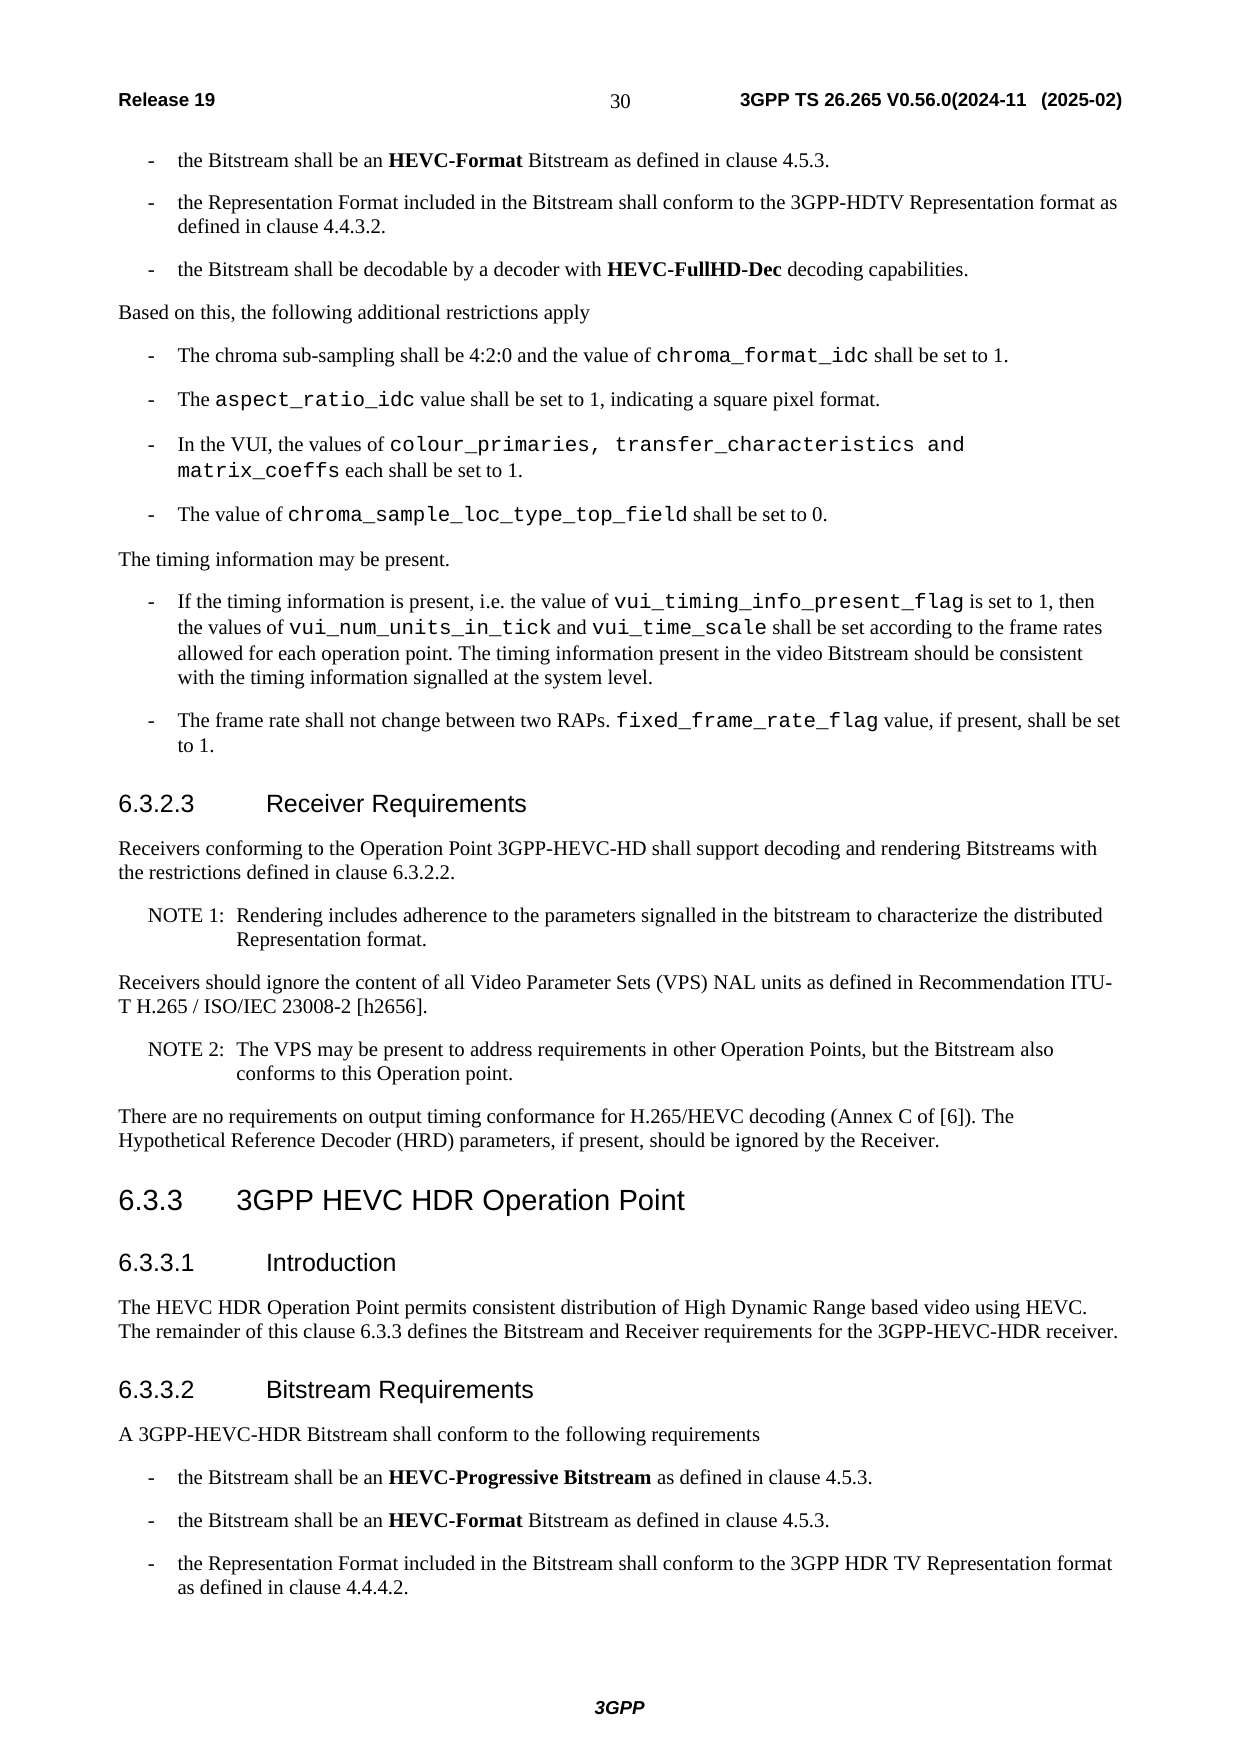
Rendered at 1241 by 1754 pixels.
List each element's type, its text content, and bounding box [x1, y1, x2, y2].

text - [118, 970, 1122, 1018]
